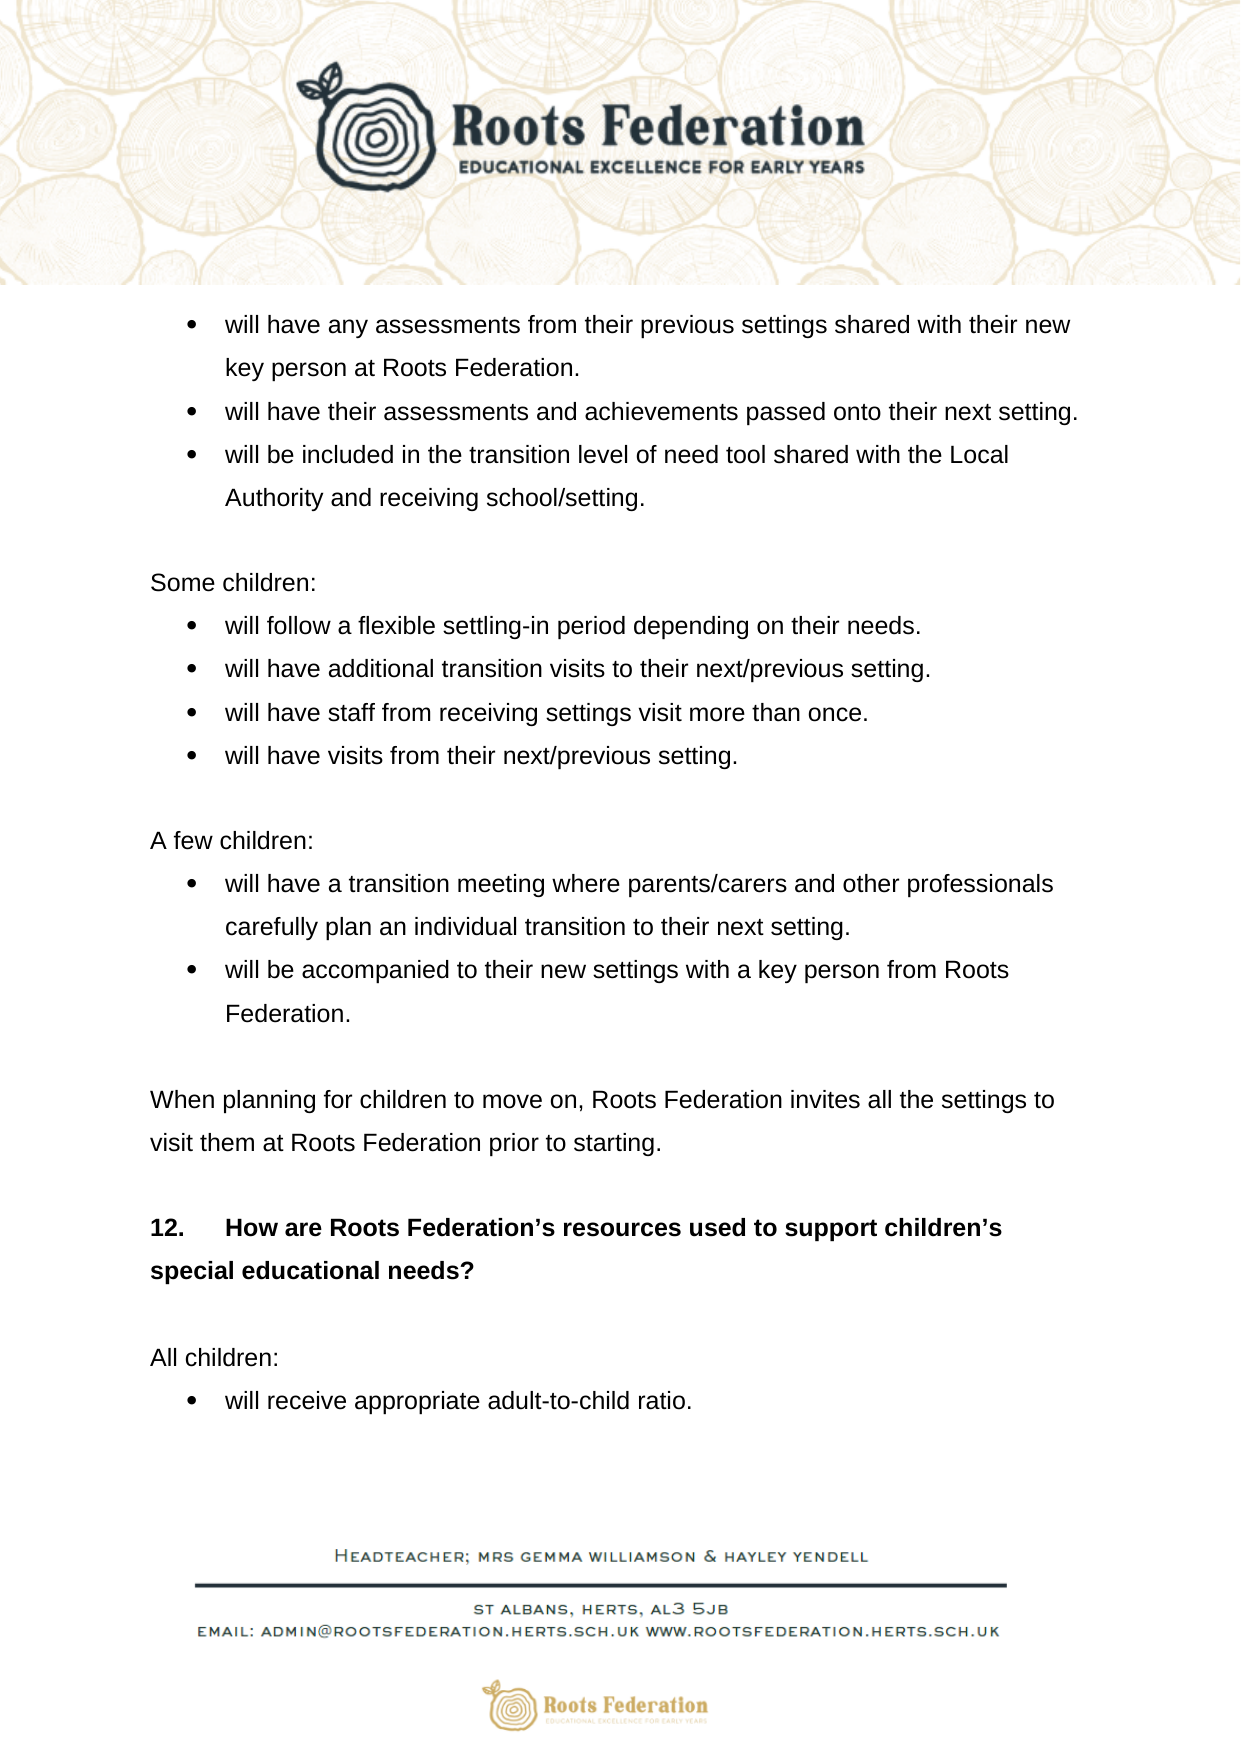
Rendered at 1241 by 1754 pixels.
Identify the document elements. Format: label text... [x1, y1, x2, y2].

list will have visits from their next/previous setting. [187, 741, 1090, 770]
text When planning for children to move on, Roots Federation invites all the settings to visit them at Roots Federation prior to starting. [150, 1085, 1090, 1157]
list will have a transition meeting where parents/carers and other professionals carefully plan an individual transition to their next setting. [187, 869, 1090, 941]
list will receive appropriate adult-to-child ratio. [187, 1386, 1090, 1414]
text A few children: [150, 826, 1090, 855]
list will have staff from receiving settings visit more than once. [187, 698, 1090, 726]
text All children: [150, 1343, 1090, 1371]
list will be accompanied to their new settings with a key person from Roots Federation. [187, 956, 1090, 1027]
list will have any assessments from their previous settings shared with their new key person at Roots Federation. [187, 310, 1090, 382]
picture [0, 0, 1241, 285]
picture [150, 1526, 1091, 1739]
text 12. How are Roots Federation’s resources used to support children’s special educational needs? [150, 1213, 1090, 1285]
list will be included in the transition level of need tool shared with the Local Authority and receiving school/setting. [187, 440, 1090, 512]
list will have additional transition visits to their next/previous setting. [187, 654, 1090, 683]
list will follow a flexible settling-in period depending on their needs. [187, 611, 1090, 640]
list will have their assessments and achievements passed onto their next setting. [187, 396, 1090, 425]
text Some children: [150, 568, 1090, 597]
